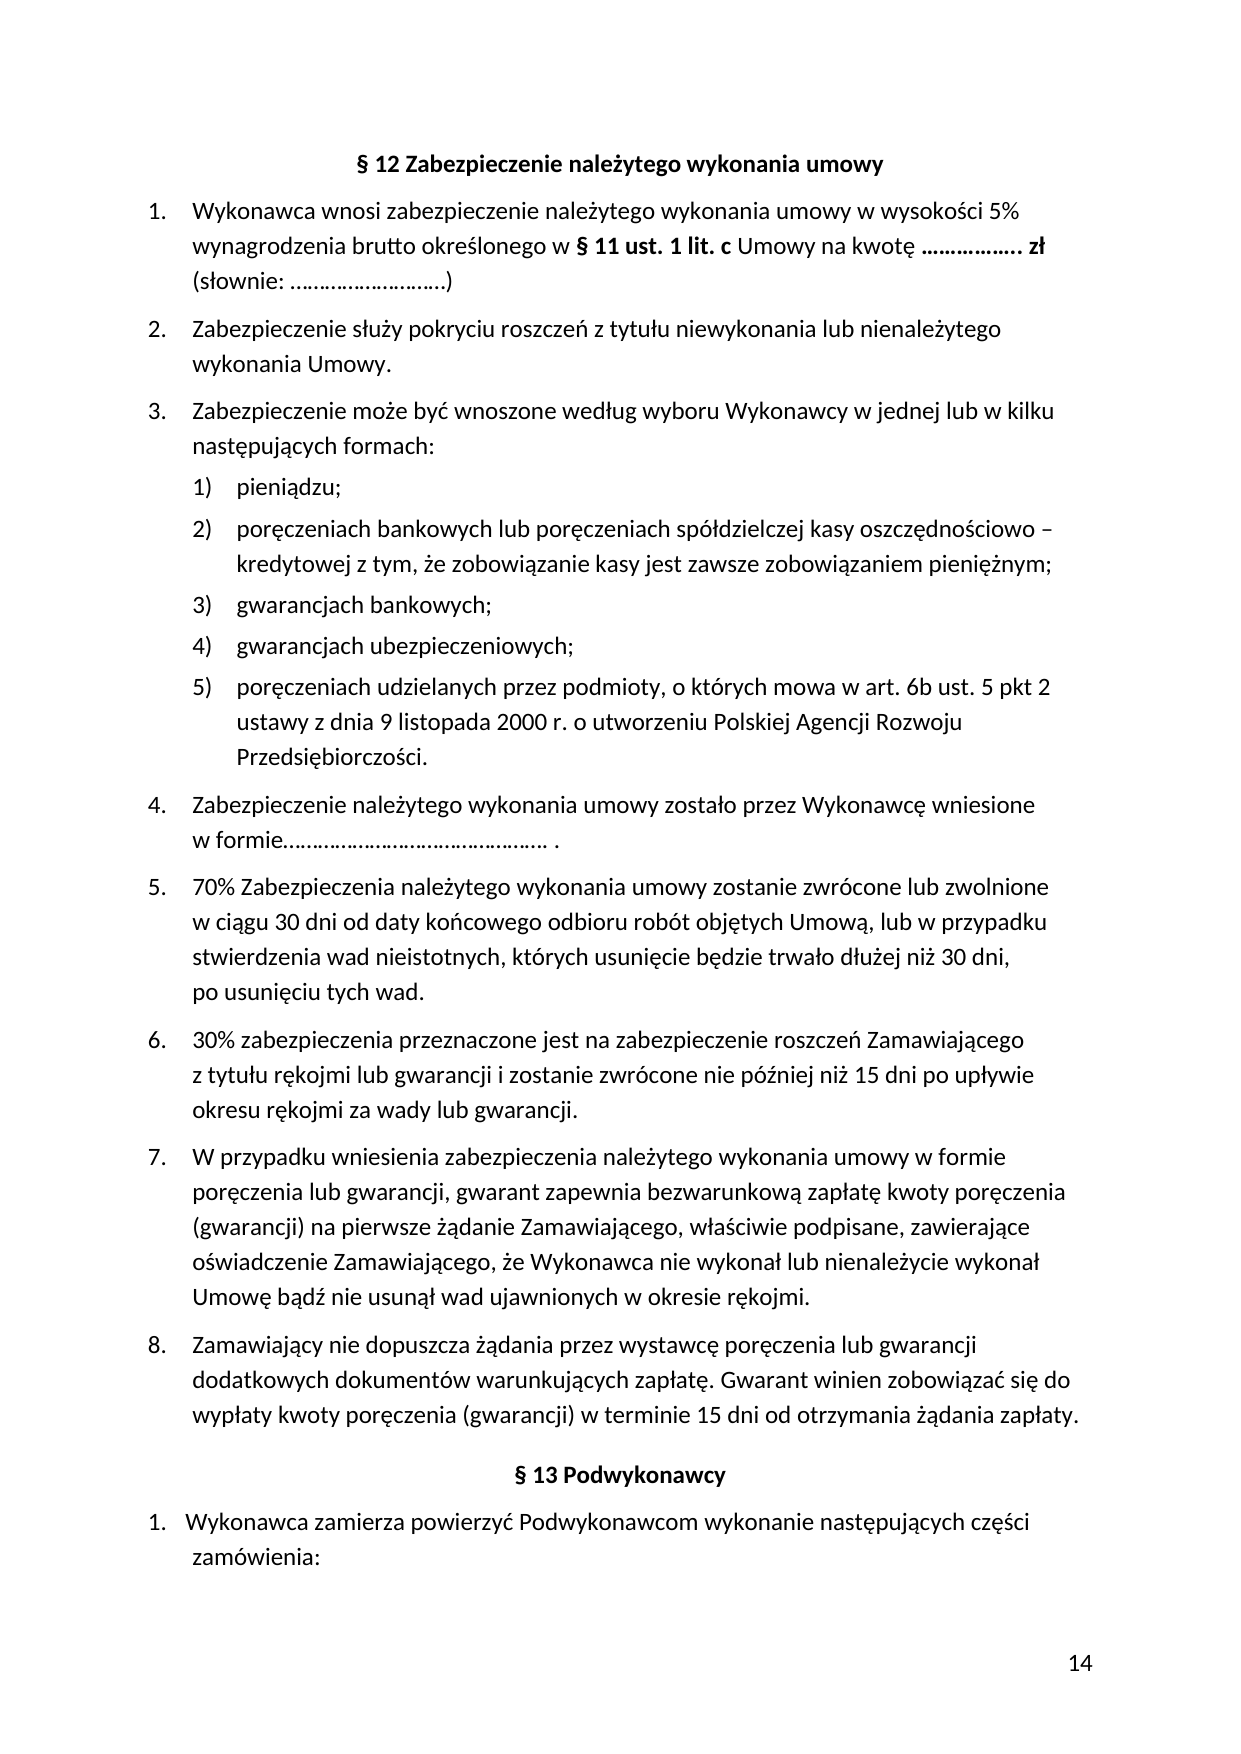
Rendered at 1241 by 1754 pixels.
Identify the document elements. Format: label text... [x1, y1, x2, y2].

list 30% zabezpieczenia przeznaczone jest na zabezpieczenie roszczeń Zamawiającego z tytułu rękojmi lub gwarancji i zostanie zwrócone nie później niż 15 dni po upływie okresu rękojmi za wady lub gwarancji. [148, 1024, 1092, 1124]
text § 13 Podwykonawcy [148, 1459, 1092, 1489]
list Zamawiający nie dopuszcza żądania przez wystawcę poręczenia lub gwarancji dodatkowych dokumentów warunkujących zapłatę. Gwarant winien zobowiązać się do wypłaty kwoty poręczenia (gwarancji) w terminie 15 dni od otrzymania żądania zapłaty. [148, 1329, 1092, 1429]
list Wykonawca wnosi zabezpieczenie należytego wykonania umowy w wysokości 5% wynagrodzenia brutto określonego w § 11 ust. 1 lit. c Umowy na kwotę …………….. zł (słownie: ………………………) [148, 195, 1092, 296]
list Zabezpieczenie może być wnoszone według wyboru Wykonawcy w jednej lub w kilku następujących formach: [148, 395, 1092, 461]
list W przypadku wniesienia zabezpieczenia należytego wykonania umowy w formie poręczenia lub gwarancji, gwarant zapewnia bezwarunkową zapłatę kwoty poręczenia (gwarancji) na pierwsze żądanie Zamawiającego, właściwie podpisane, zawierające oświadczenie Zamawiającego, że Wykonawca nie wykonał lub nienależycie wykonał Umowę bądź nie usunął wad ujawnionych w okresie rękojmi. [148, 1141, 1092, 1312]
list Zabezpieczenie należytego wykonania umowy zostało przez Wykonawcę wniesione w formie………………………………………. . [148, 789, 1092, 854]
list Zabezpieczenie służy pokryciu roszczeń z tytułu niewykonania lub nienależytego wykonania Umowy. [148, 313, 1092, 378]
text § 12 Zabezpieczenie należytego wykonania umowy [148, 148, 1092, 178]
text 4) gwarancjach ubezpieczeniowych; [192, 630, 1092, 661]
list 70% Zabezpieczenia należytego wykonania umowy zostanie zwrócone lub zwolnione w ciągu 30 dni od daty końcowego odbioru robót objętych Umową, lub w przypadku stwierdzenia wad nieistotnych, których usunięcie będzie trwało dłużej niż 30 dni, po usunięciu tych wad. [148, 871, 1092, 1007]
text 1) pieniądzu; [192, 471, 1092, 502]
text 2) poręczeniach bankowych lub poręczeniach spółdzielczej kasy oszczędnościowo – kredytowej z tym, że zobowiązanie kasy jest zawsze zobowiązaniem pieniężnym; [192, 513, 1092, 578]
text 5) poręczeniach udzielanych przez podmioty, o których mowa w art. 6b ust. 5 pkt 2 ustawy z dnia 9 listopada 2000 r. o utworzeniu Polskiej Agencji Rozwoju Przedsiębiorczości. [192, 671, 1092, 772]
list Wykonawca zamierza powierzyć Podwykonawcom wykonanie następujących części zamówienia: [148, 1506, 1092, 1572]
text 3) gwarancjach bankowych; [192, 589, 1092, 619]
